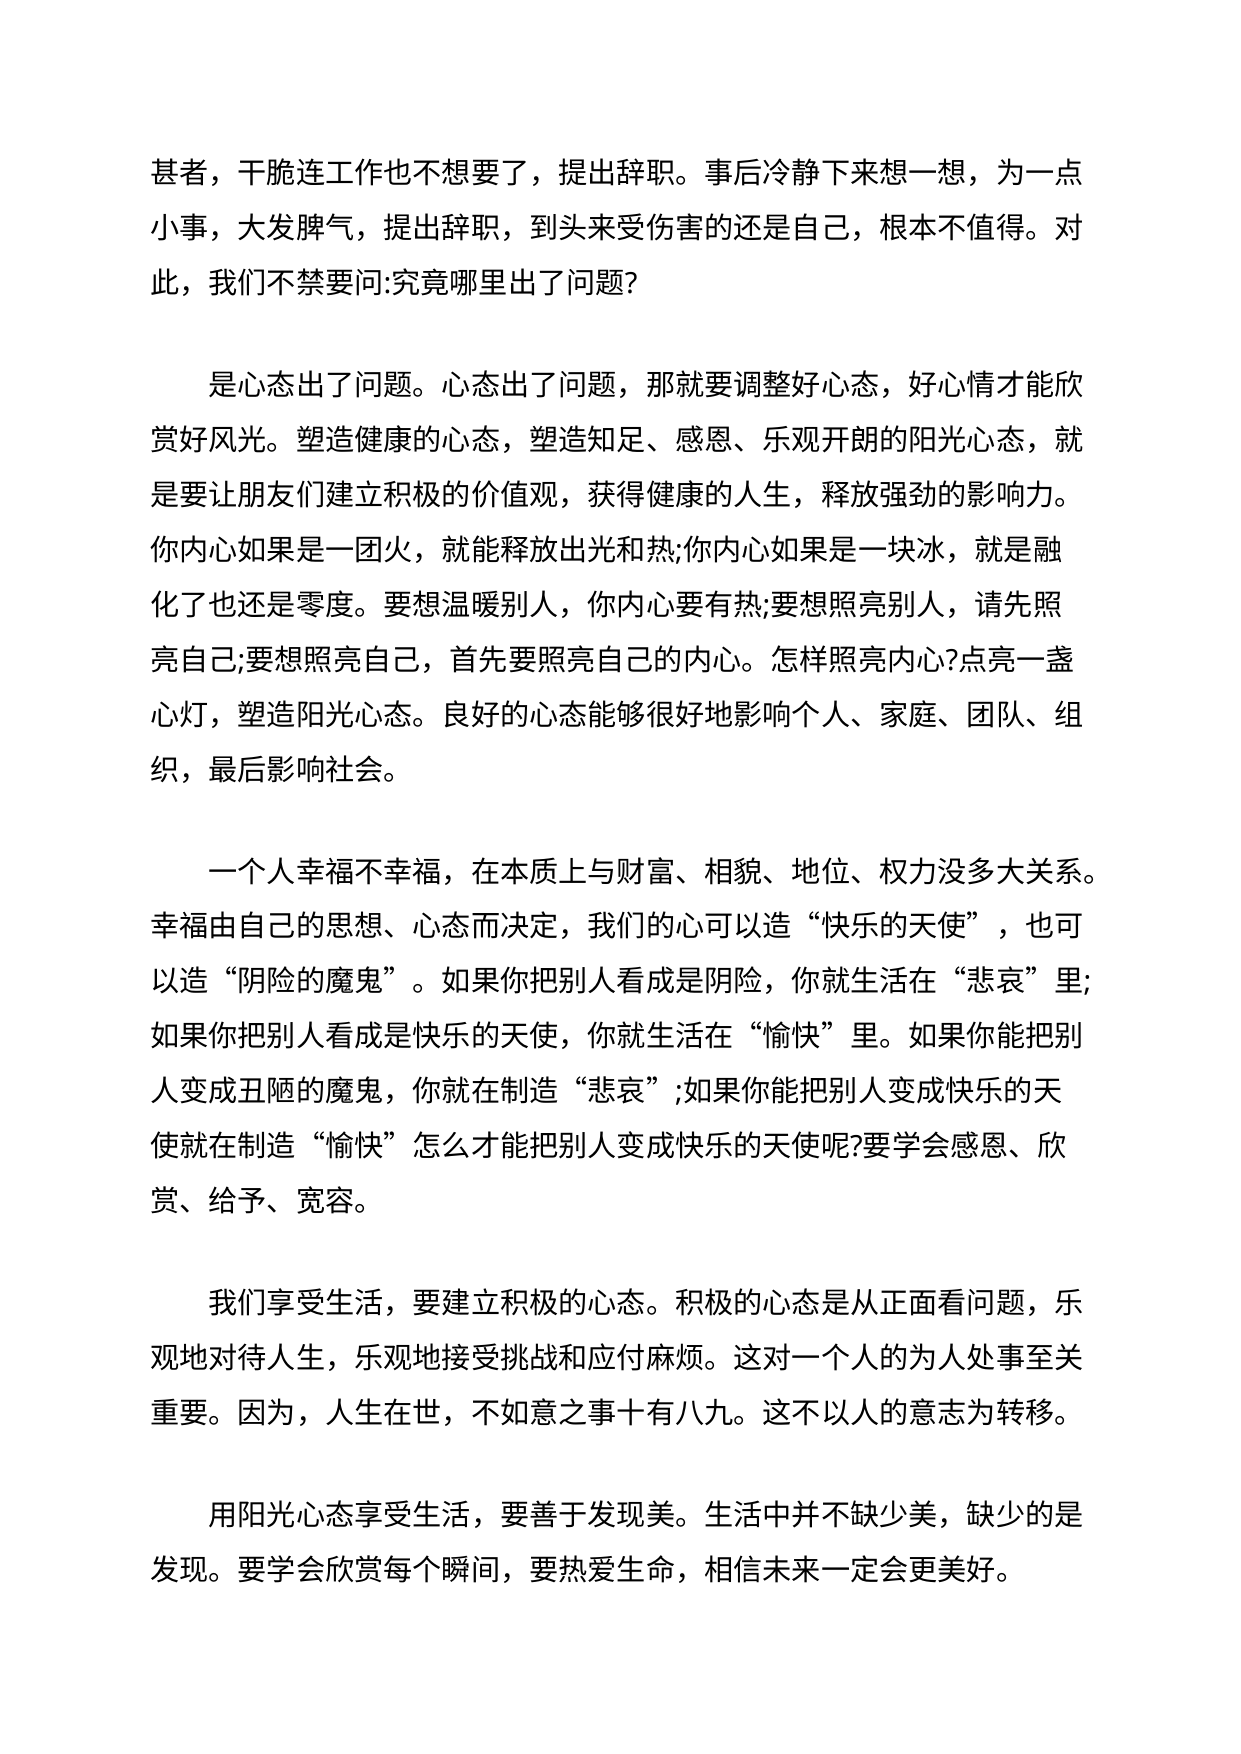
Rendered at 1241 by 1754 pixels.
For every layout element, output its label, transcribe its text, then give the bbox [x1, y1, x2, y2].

text 我们享受生活，要建立积极的心态。积极的心态是从正面看问题，乐观地对待人生，乐观地接受挑战和应付麻烦。这对一个人的为人处事至关重要。因为，人生在世，不如意之事十有八九。这不以人的意志为转移。 [150, 1279, 1090, 1432]
text 是心态出了问题。心态出了问题，那就要调整好心态，好心情才能欣赏好风光。塑造健康的心态，塑造知足、感恩、乐观开朗的阳光心态，就是要让朋友们建立积极的价值观，获得健康的人生，释放强劲的影响力。你内心如果是一团火，就能释放出光和热;你内心如果是一块冰，就是融化了也还是零度。要想温暖别人，你内心要有热;要想照亮别人，请先照亮自己;要想照亮自己，首先要照亮自己的内心。怎样照亮内心?点亮一盏心灯，塑造阳光心态。良好的心态能够很好地影响个人、家庭、团队、组织，最后影响社会。 [150, 362, 1090, 789]
text 一个人幸福不幸福，在本质上与财富、相貌、地位、权力没多大关系。幸福由自己的思想、心态而决定，我们的心可以造“快乐的天使”，也可以造“阴险的魔鬼”。如果你把别人看成是阴险，你就生活在“悲哀”里;如果你把别人看成是快乐的天使，你就生活在“愉快”里。如果你能把别人变成丑陋的魔鬼，你就在制造“悲哀”;如果你能把别人变成快乐的天使就在制造“愉快”怎么才能把别人变成快乐的天使呢?要学会感恩、欣赏、给予、宽容。 [150, 848, 1090, 1220]
text 用阳光心态享受生活，要善于发现美。生活中并不缺少美，缺少的是发现。要学会欣赏每个瞬间，要热爱生命，相信未来一定会更美好。 [150, 1491, 1090, 1588]
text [150, 150, 1090, 302]
